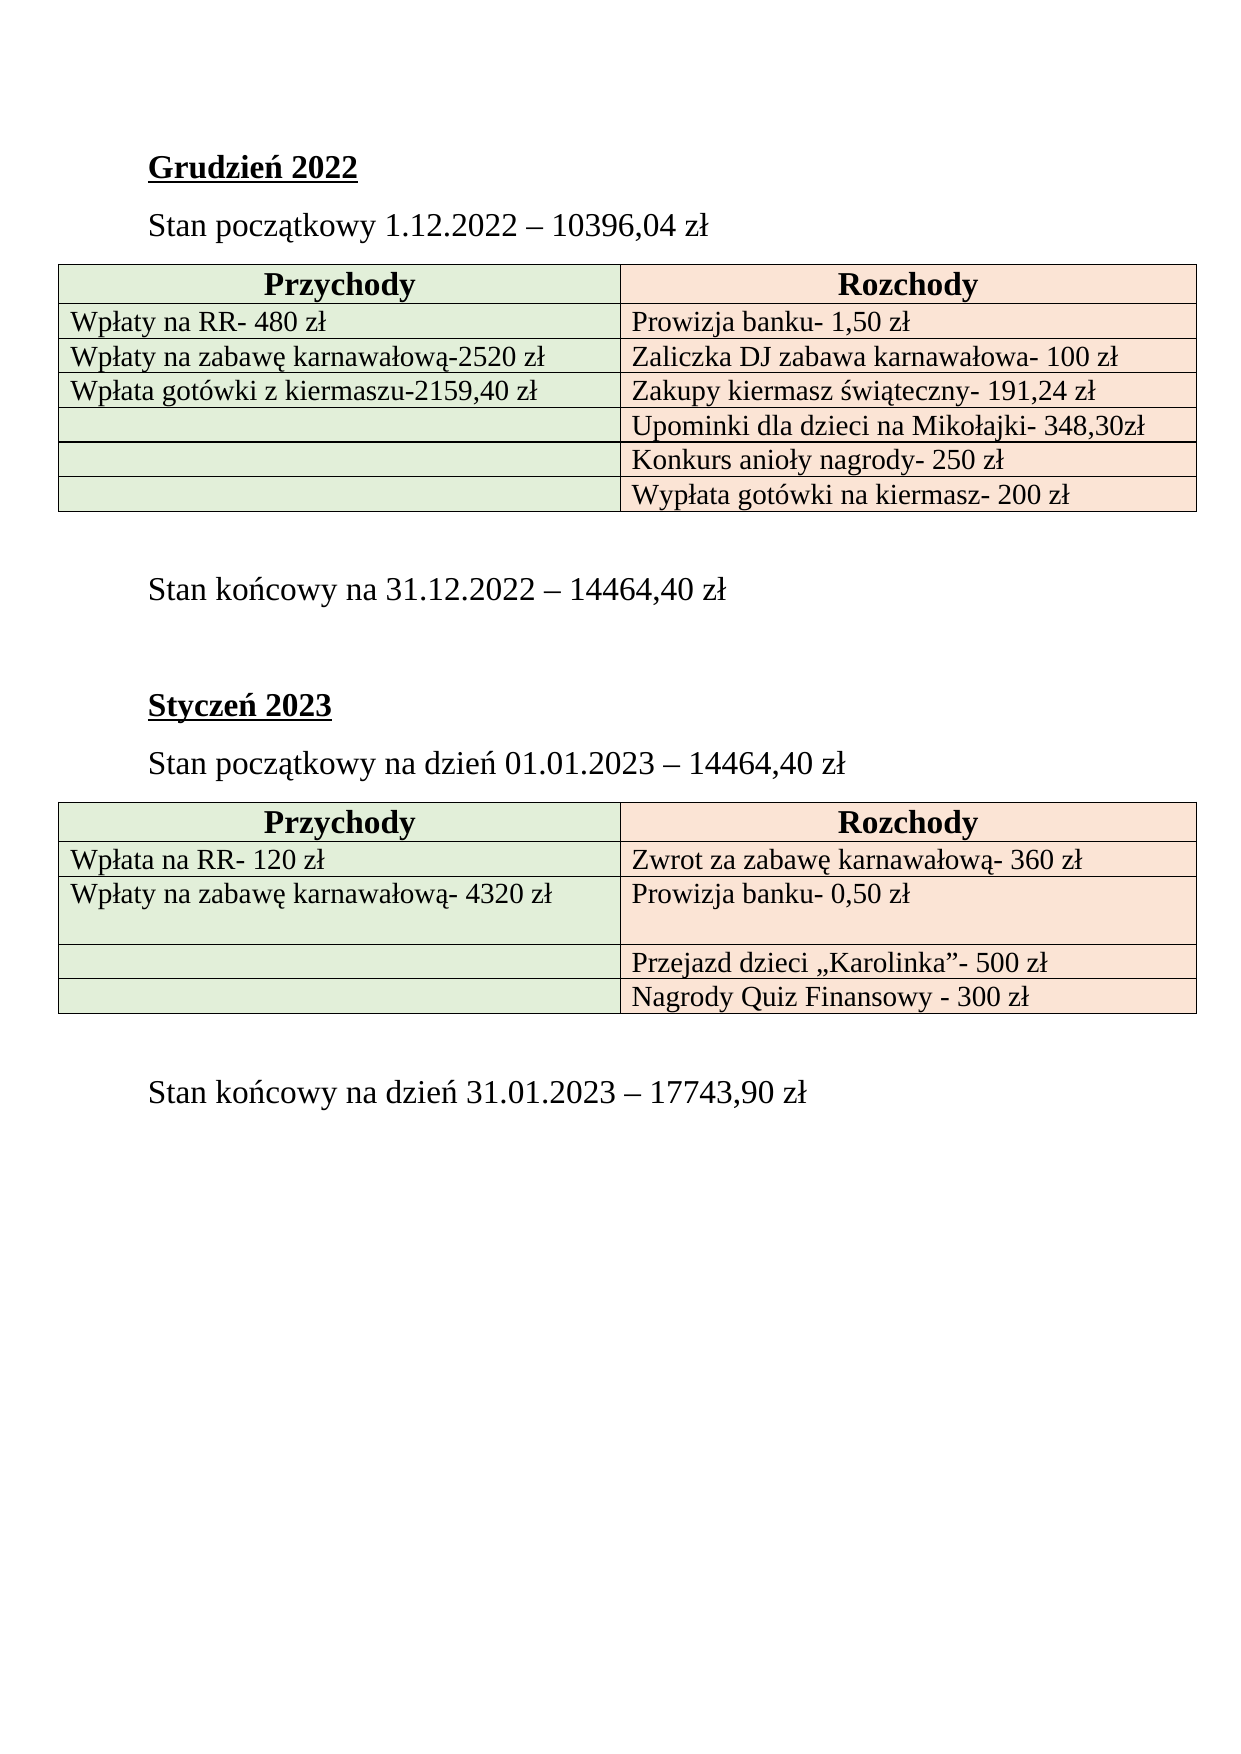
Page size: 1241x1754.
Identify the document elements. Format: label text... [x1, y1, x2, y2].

table_cell [59, 443, 620, 476]
text Stan początkowy na dzień 01.01.2023 – 14464,40 zł [148, 744, 1093, 782]
table_cell [59, 408, 620, 441]
table_cell [59, 979, 620, 1013]
table_cell Wpłata na RR- 120 zł [59, 842, 620, 876]
table_header Przychody [59, 803, 620, 841]
text Stan początkowy 1.12.2022 – 10396,04 zł [148, 206, 1093, 244]
table_cell Wypłata gotówki na kiermasz- 200 zł [621, 477, 1196, 511]
table_cell Wpłaty na RR- 480 zł [59, 304, 620, 338]
table_cell Prowizja banku- 1,50 zł [621, 304, 1196, 338]
table_header Rozchody [621, 265, 1196, 303]
text Stan końcowy na 31.12.2022 – 14464,40 zł [148, 569, 1093, 608]
table_cell Przejazd dzieci „Karolinka”- 500 zł [621, 945, 1196, 978]
table_cell Prowizja banku- 0,50 zł [621, 877, 1196, 944]
table_cell Zwrot za zabawę karnawałową- 360 zł [621, 842, 1196, 876]
table_cell Zaliczka DJ zabawa karnawałowa- 100 zł [621, 339, 1196, 372]
table_cell Konkurs anioły nagrody- 250 zł [621, 443, 1196, 476]
table_cell Nagrody Quiz Finansowy - 300 zł [621, 979, 1196, 1013]
table_cell Wpłaty na zabawę karnawałową- 4320 zł [59, 877, 620, 944]
table_cell Zakupy kiermasz świąteczny- 191,24 zł [621, 373, 1196, 407]
table_cell [59, 477, 620, 511]
table_cell Wpłaty na zabawę karnawałową-2520 zł [59, 339, 620, 372]
table_cell Upominki dla dzieci na Mikołajki- 348,30zł [621, 408, 1196, 441]
text Styczeń 2023 [148, 686, 1093, 724]
table_header Przychody [59, 265, 620, 303]
text Stan końcowy na dzień 31.01.2023 – 17743,90 zł [148, 1072, 1093, 1110]
table_cell Wpłata gotówki z kiermaszu-2159,40 zł [59, 373, 620, 407]
table_cell [59, 945, 620, 978]
table_header Rozchody [621, 803, 1196, 841]
text Grudzień 2022 [148, 148, 1093, 186]
